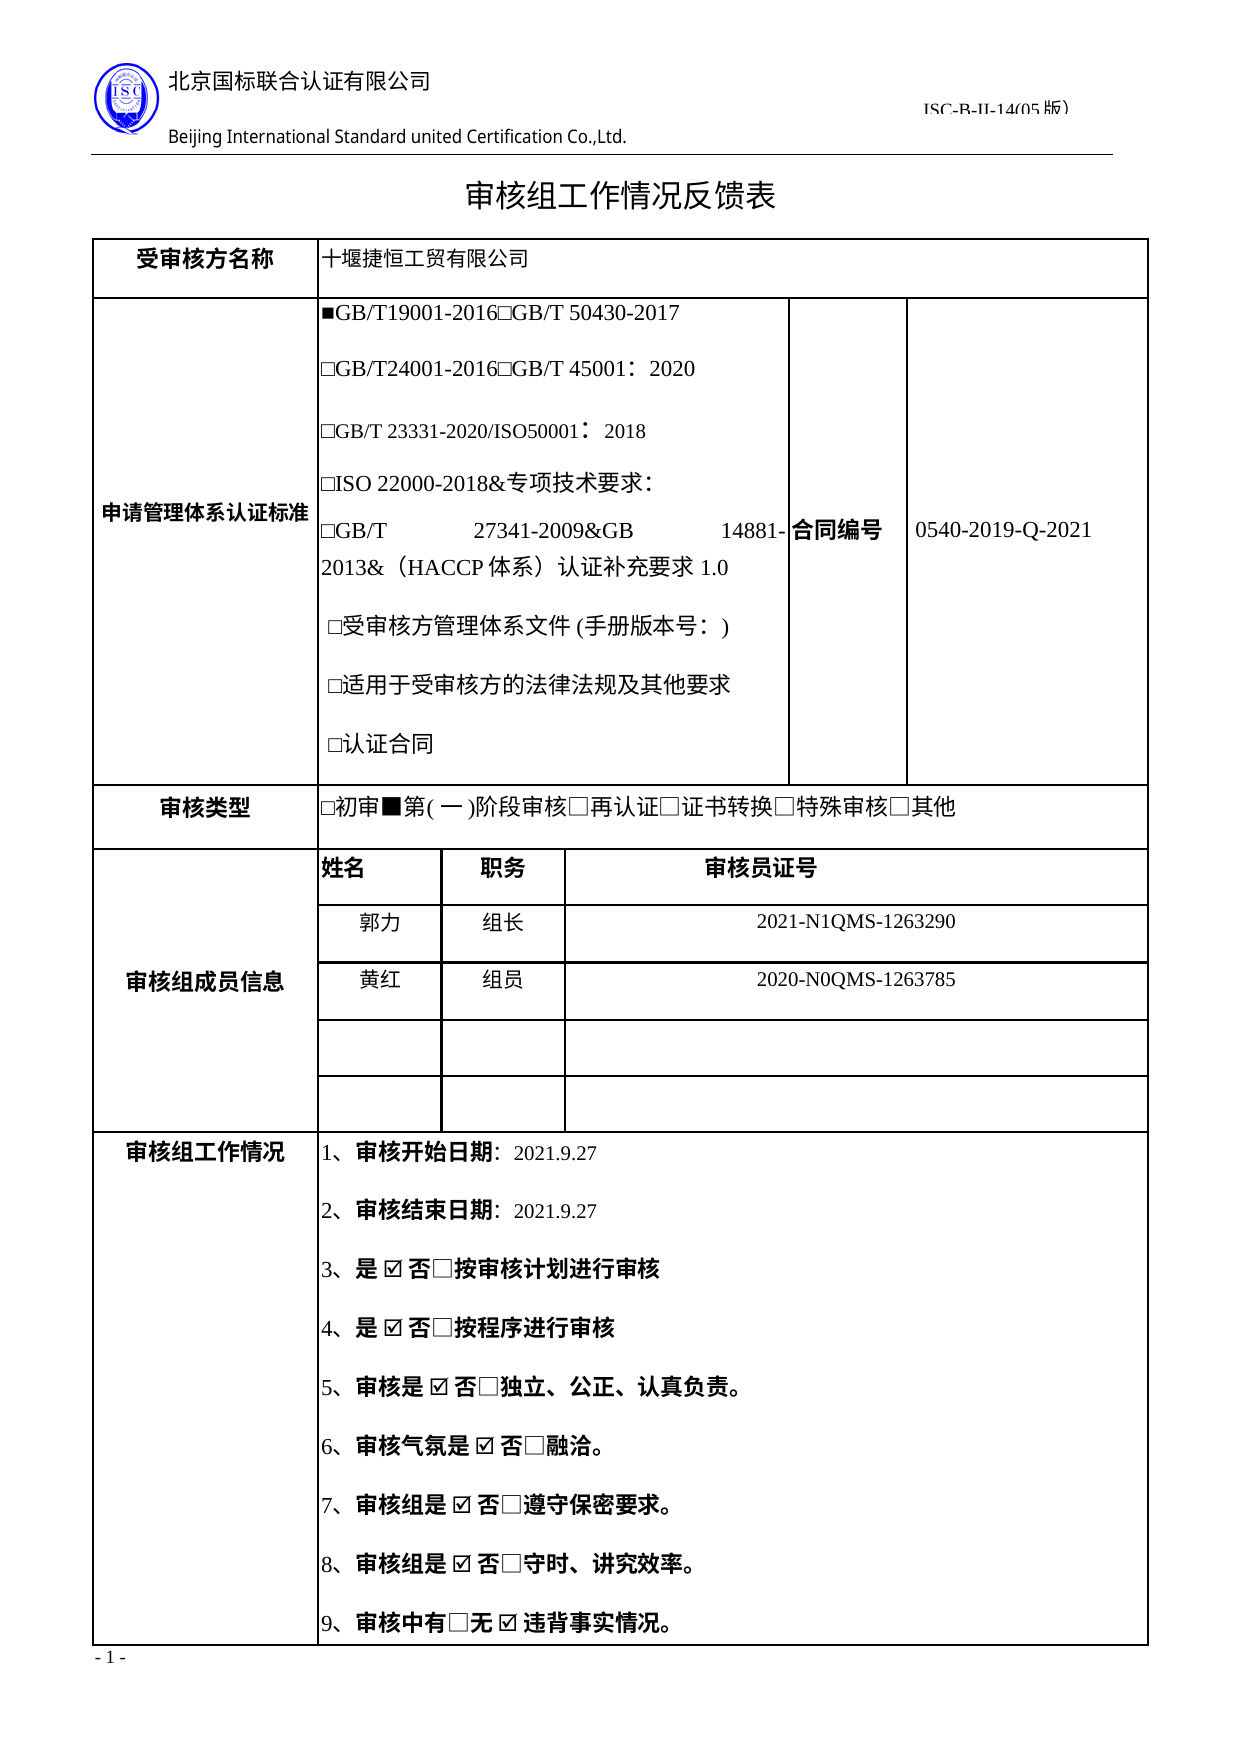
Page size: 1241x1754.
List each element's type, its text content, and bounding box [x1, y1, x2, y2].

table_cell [319, 1133, 1147, 1644]
table_cell 职务 [443, 850, 564, 904]
table_header 受审核方名称 [94, 240, 317, 297]
table_cell 2021-N1QMS-1263290 [566, 906, 1147, 961]
table_cell [566, 1077, 1147, 1131]
table_cell [319, 1077, 440, 1131]
table_cell 2020-N0QMS-1263785 [566, 964, 1147, 1019]
table_header 十堰捷恒工贸有限公司 [319, 240, 1147, 297]
picture [94, 63, 162, 135]
table_cell ■GB/T19001-2016□GB/T 50430-2017 □GB/T24001-2016□GB/T 45001：2020 □GB/T 23331-2020/ISO50001：2018 □ISO 22000-2018&专项技术要求： □GB/T 27341-2009&GB 14881-2013&（HACCP体系）认证补充要求 1.0 □受审核方管理体系文件 (手册版本号：) □适用于受审核方的法律法规及其他要求 □认证合同 [319, 299, 788, 784]
table_cell 郭力 [319, 906, 440, 961]
table_cell 审核组工作情况 [94, 1133, 317, 1644]
table_cell 审核员证号 [566, 850, 1147, 904]
table_cell 组长 [443, 906, 564, 961]
table_cell 合同编号 [790, 299, 906, 784]
table_cell □初审■第( 一 )阶段审核□再认证□证书转换□特殊审核□其他 [319, 786, 1147, 848]
table_cell [443, 1077, 564, 1131]
table_cell [443, 1021, 564, 1075]
table_cell 组员 [443, 964, 564, 1019]
table_cell [319, 1021, 440, 1075]
table_cell 姓名 [319, 850, 440, 904]
table_cell 审核类型 [94, 786, 317, 848]
table_cell 审核组成员信息 [94, 850, 317, 1131]
table_cell [566, 1021, 1147, 1075]
table_cell 黄红 [319, 964, 440, 1019]
table_cell 0540-2019-Q-2021 [908, 299, 1147, 784]
text 审核组工作情况反馈表 [94, 171, 1146, 217]
table_cell 申请管理体系认证标准 [94, 299, 317, 784]
